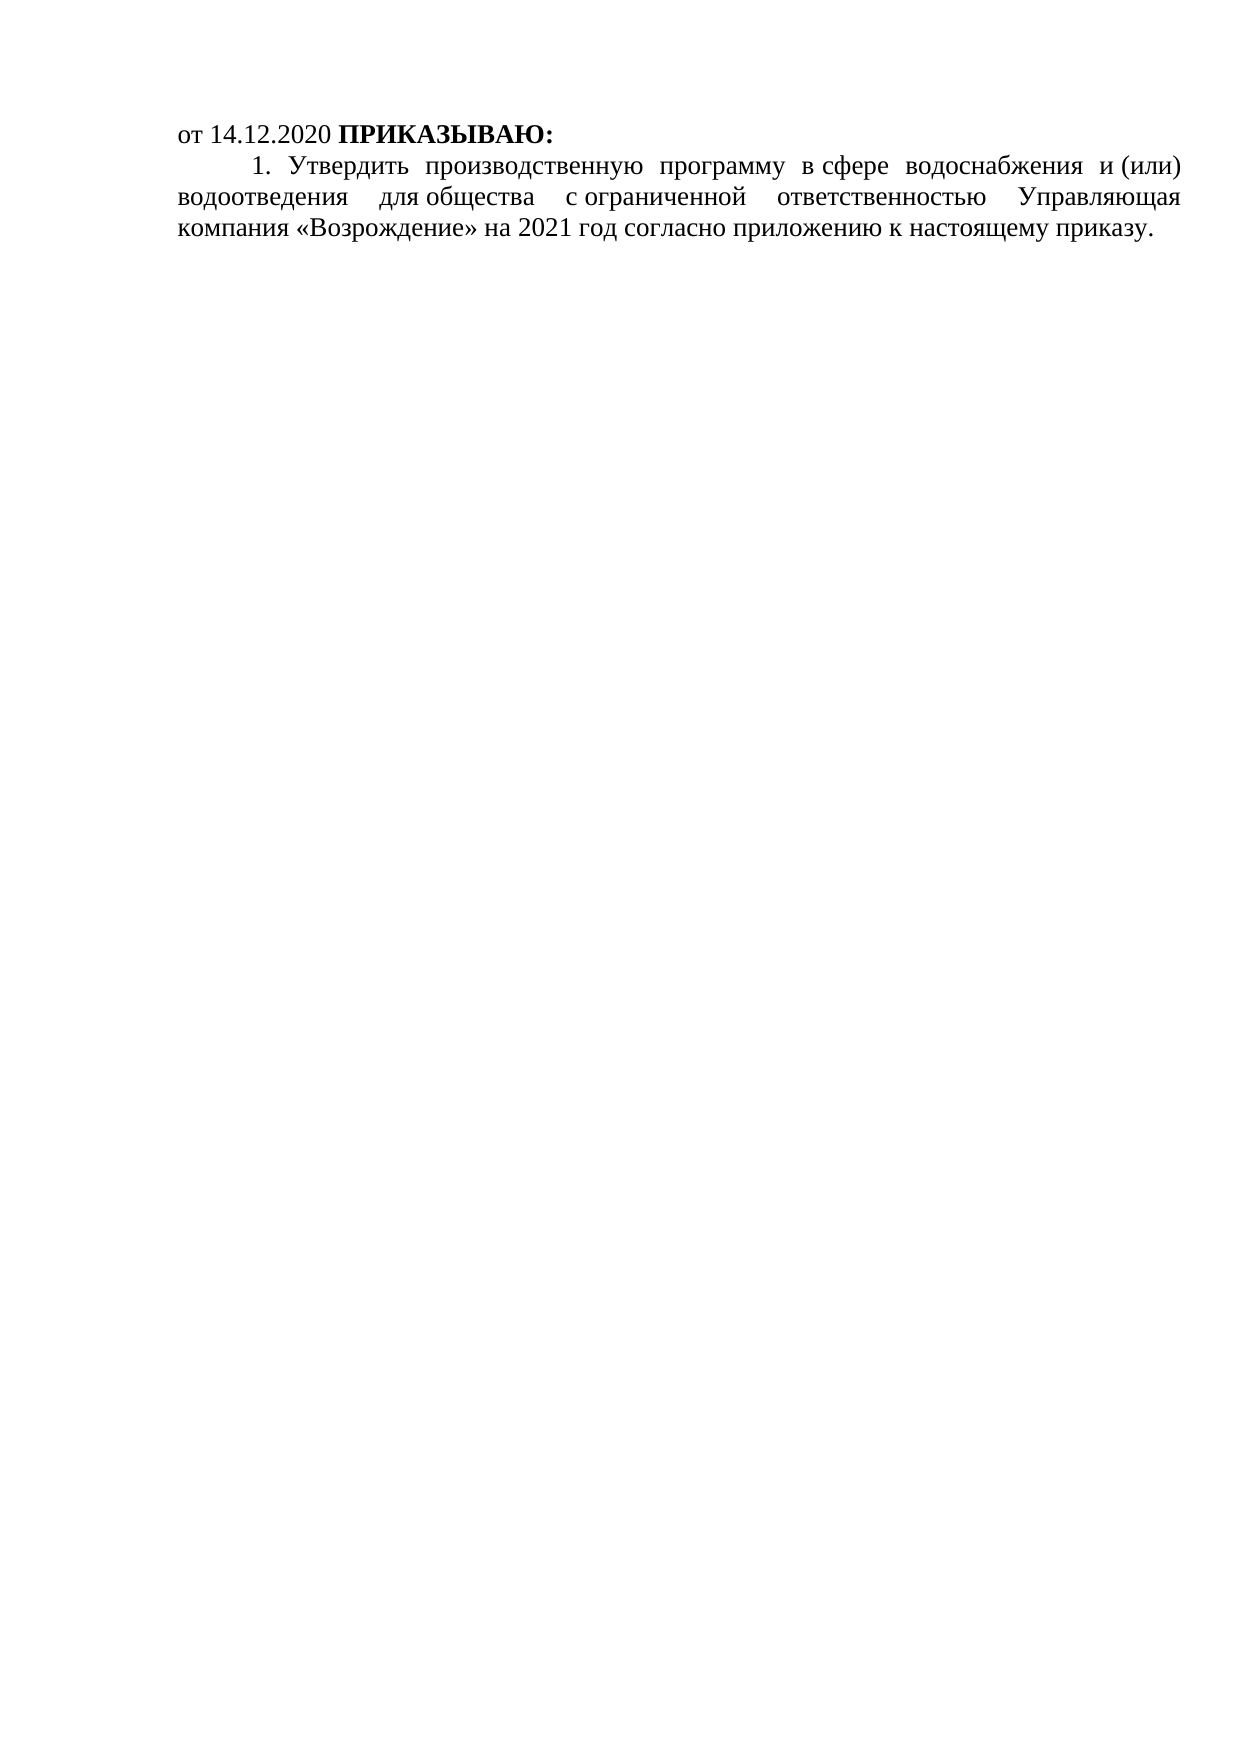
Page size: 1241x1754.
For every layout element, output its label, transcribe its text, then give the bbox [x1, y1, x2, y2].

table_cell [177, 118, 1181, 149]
table_cell 1. Утвердить производственную программу в сфере водоснабжения и (или) водоотведения для общества с ограниченной ответственностью Управляющая компания «Возрождение» на 2021 год согласно приложению к настоящему приказу. [177, 149, 1181, 243]
